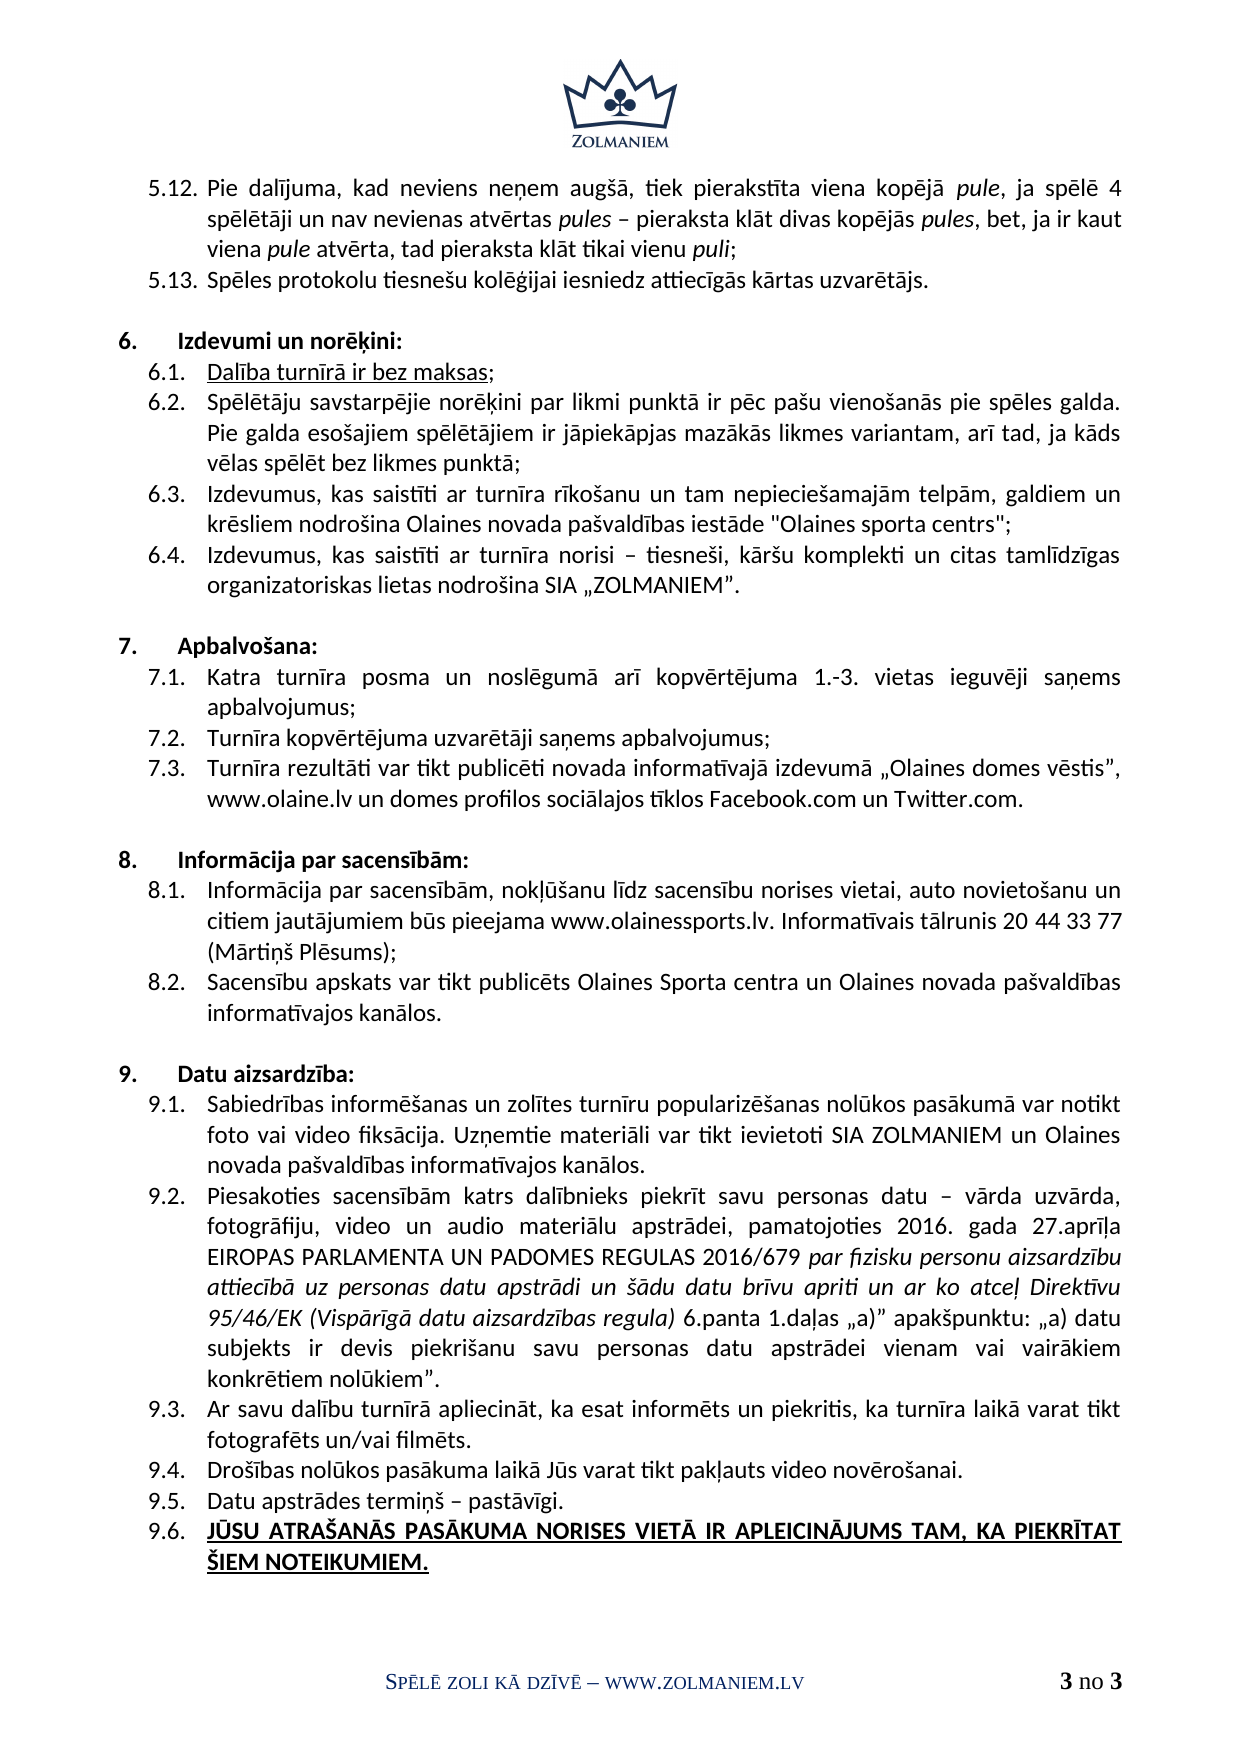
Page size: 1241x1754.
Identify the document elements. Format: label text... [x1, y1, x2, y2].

list Izdevumi un norēķini: [118, 325, 1122, 356]
list Ar savu dalību turnīrā apliecināt, ka esat informēts un piekritis, ka turnīra laikā varat tikt fotografēts un/vai filmēts. [148, 1393, 1122, 1454]
list Pie dalījuma, kad neviens neņem augšā, tiek pierakstīta viena kopējā pule, ja spēlē 4 spēlētāji un nav nevienas atvērtas pules – pieraksta klāt divas kopējās pules, bet, ja ir kaut viena pule atvērta, tad pieraksta klāt tikai vienu puli; [148, 173, 1122, 264]
list Spēlētāju savstarpējie norēķini par likmi punktā ir pēc pašu vienošanās pie spēles galda. Pie galda esošajiem spēlētājiem ir jāpiekāpjas mazākās likmes variantam, arī tad, ja kāds vēlas spēlēt bez likmes punktā; [148, 386, 1122, 478]
list Turnīra kopvērtējuma uzvarētāji saņems apbalvojumus; [148, 722, 1122, 752]
list JŪSU ATRAŠANĀS PASĀKUMA NORISES VIETĀ IR APLEICINĀJUMS TAM, KA PIEKRĪTAT ŠIEM NOTEIKUMIEM. [148, 1516, 1122, 1577]
list Izdevumus, kas saistīti ar turnīra rīkošanu un tam nepieciešamajām telpām, galdiem un krēsliem nodrošina Olaines novada pašvaldības iestāde "Olaines sporta centrs"; [148, 478, 1122, 539]
list Informācija par sacensībām: [118, 844, 1122, 874]
picture [562, 59, 678, 148]
list Katra turnīra posma un noslēgumā arī kopvērtējuma 1.-3. vietas ieguvēji saņems apbalvojumus; [148, 661, 1122, 722]
list Izdevumus, kas saistīti ar turnīra norisi – tiesneši, kāršu komplekti un citas tamlīdzīgas organizatoriskas lietas nodrošina SIA „ZOLMANIEM”. [148, 539, 1122, 600]
list Sacensību apskats var tikt publicēts Olaines Sporta centra un Olaines novada pašvaldības informatīvajos kanālos. [148, 966, 1122, 1027]
list Turnīra rezultāti var tikt publicēti novada informatīvajā izdevumā „Olaines domes vēstis”, www.olaine.lv un domes profilos sociālajos tīklos Facebook.com un Twitter.com. [148, 752, 1122, 813]
list Sabiedrības informēšanas un zolītes turnīru popularizēšanas nolūkos pasākumā var notikt foto vai video fiksācija. Uzņemtie materiāli var tikt ievietoti SIA ZOLMANIEM un Olaines novada pašvaldības informatīvajos kanālos. [148, 1088, 1122, 1180]
list Spēles protokolu tiesnešu kolēģijai iesniedz attiecīgās kārtas uzvarētājs. [148, 264, 1122, 295]
list Drošības nolūkos pasākuma laikā Jūs varat tikt pakļauts video novērošanai. [148, 1454, 1122, 1485]
list Datu apstrādes termiņš – pastāvīgi. [148, 1485, 1122, 1516]
list Informācija par sacensībām, nokļūšanu līdz sacensību norises vietai, auto novietošanu un citiem jautājumiem būs pieejama www.olainessports.lv. Informatīvais tālrunis 20 44 33 77 (Mārtiņš Plēsums); [148, 874, 1122, 966]
list Dalība turnīrā ir bez maksas; [148, 356, 1122, 386]
list Datu aizsardzība: [118, 1058, 1122, 1088]
list Piesakoties sacensībām katrs dalībnieks piekrīt savu personas datu – vārda uzvārda, fotogrāfiju, video un audio materiālu apstrādei, pamatojoties 2016. gada 27.aprīļa EIROPAS PARLAMENTA UN PADOMES REGULAS 2016/679 par fizisku personu aizsardzību attiecībā uz personas datu apstrādi un šādu datu brīvu apriti un ar ko atceļ Direktīvu 95/46/EK (Vispārīgā datu aizsardzības regula) 6.panta 1.daļas „a)” apakšpunktu: „a) datu subjekts ir devis piekrišanu savu personas datu apstrādei vienam vai vairākiem konkrētiem nolūkiem”. [148, 1180, 1122, 1393]
list Apbalvošana: [118, 630, 1122, 661]
